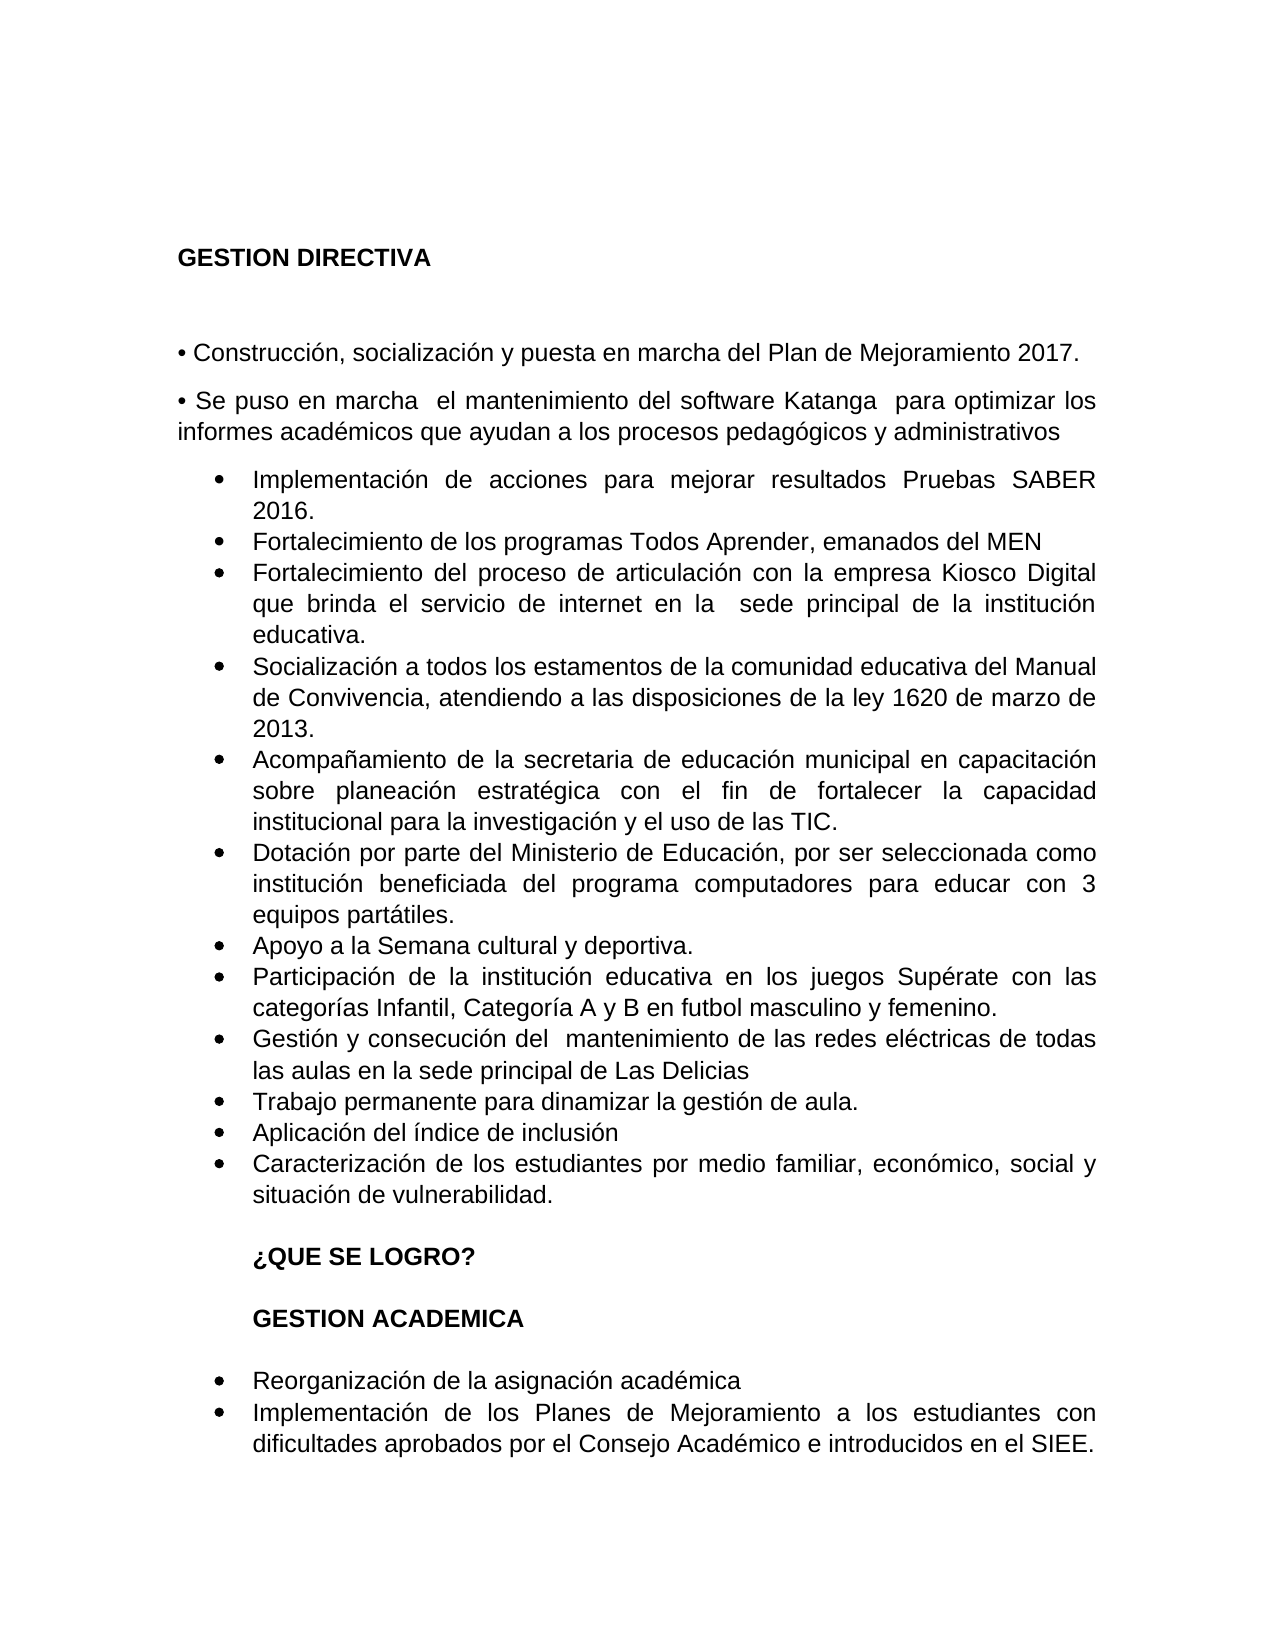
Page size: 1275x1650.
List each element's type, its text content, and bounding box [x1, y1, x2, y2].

list Apoyo a la Semana cultural y deportiva. [215, 931, 1098, 960]
list Trabajo permanente para dinamizar la gestión de aula. [215, 1087, 1098, 1116]
list Dotación por parte del Ministerio de Educación, por ser seleccionada como institución beneficiada del programa computadores para educar con 3 equipos partátiles. [215, 838, 1098, 929]
text • Construcción, socialización y puesta en marcha del Plan de Mejoramiento 2017. [177, 338, 1098, 367]
list ¿QUE SE LOGRO? [252, 1242, 1098, 1271]
list Implementación de los Planes de Mejoramiento a los estudiantes con dificultades aprobados por el Consejo Académico e introducidos en el SIEE. [215, 1397, 1098, 1457]
list Reorganización de la asignación académica [215, 1366, 1098, 1395]
list Fortalecimiento del proceso de articulación con la empresa Kiosco Digital que brinda el servicio de internet en la sede principal de la institución educativa. [215, 558, 1098, 649]
list Socialización a todos los estamentos de la comunidad educativa del Manual de Convivencia, atendiendo a las disposiciones de la ley 1620 de marzo de 2013. [215, 651, 1098, 742]
text • Se puso en marcha el mantenimiento del software Katanga para optimizar los informes académicos que ayudan a los procesos pedagógicos y administrativos [177, 386, 1098, 446]
list Gestión y consecución del mantenimiento de las redes eléctricas de todas las aulas en la sede principal de Las Delicias [215, 1024, 1098, 1084]
list Implementación de acciones para mejorar resultados Pruebas SABER 2016. [215, 465, 1098, 525]
list Aplicación del índice de inclusión [215, 1118, 1098, 1147]
list Participación de la institución educativa en los juegos Supérate con las categorías Infantil, Categoría A y B en futbol masculino y femenino. [215, 962, 1098, 1022]
list Caracterización de los estudiantes por medio familiar, económico, social y situación de vulnerabilidad. [215, 1149, 1098, 1209]
list GESTION ACADEMICA [252, 1304, 1098, 1333]
list Acompañamiento de la secretaria de educación municipal en capacitación sobre planeación estratégica con el fin de fortalecer la capacidad institucional para la investigación y el uso de las TIC. [215, 745, 1098, 836]
list Fortalecimiento de los programas Todos Aprender, emanados del MEN [215, 527, 1098, 556]
text GESTION DIRECTIVA [177, 243, 1098, 272]
